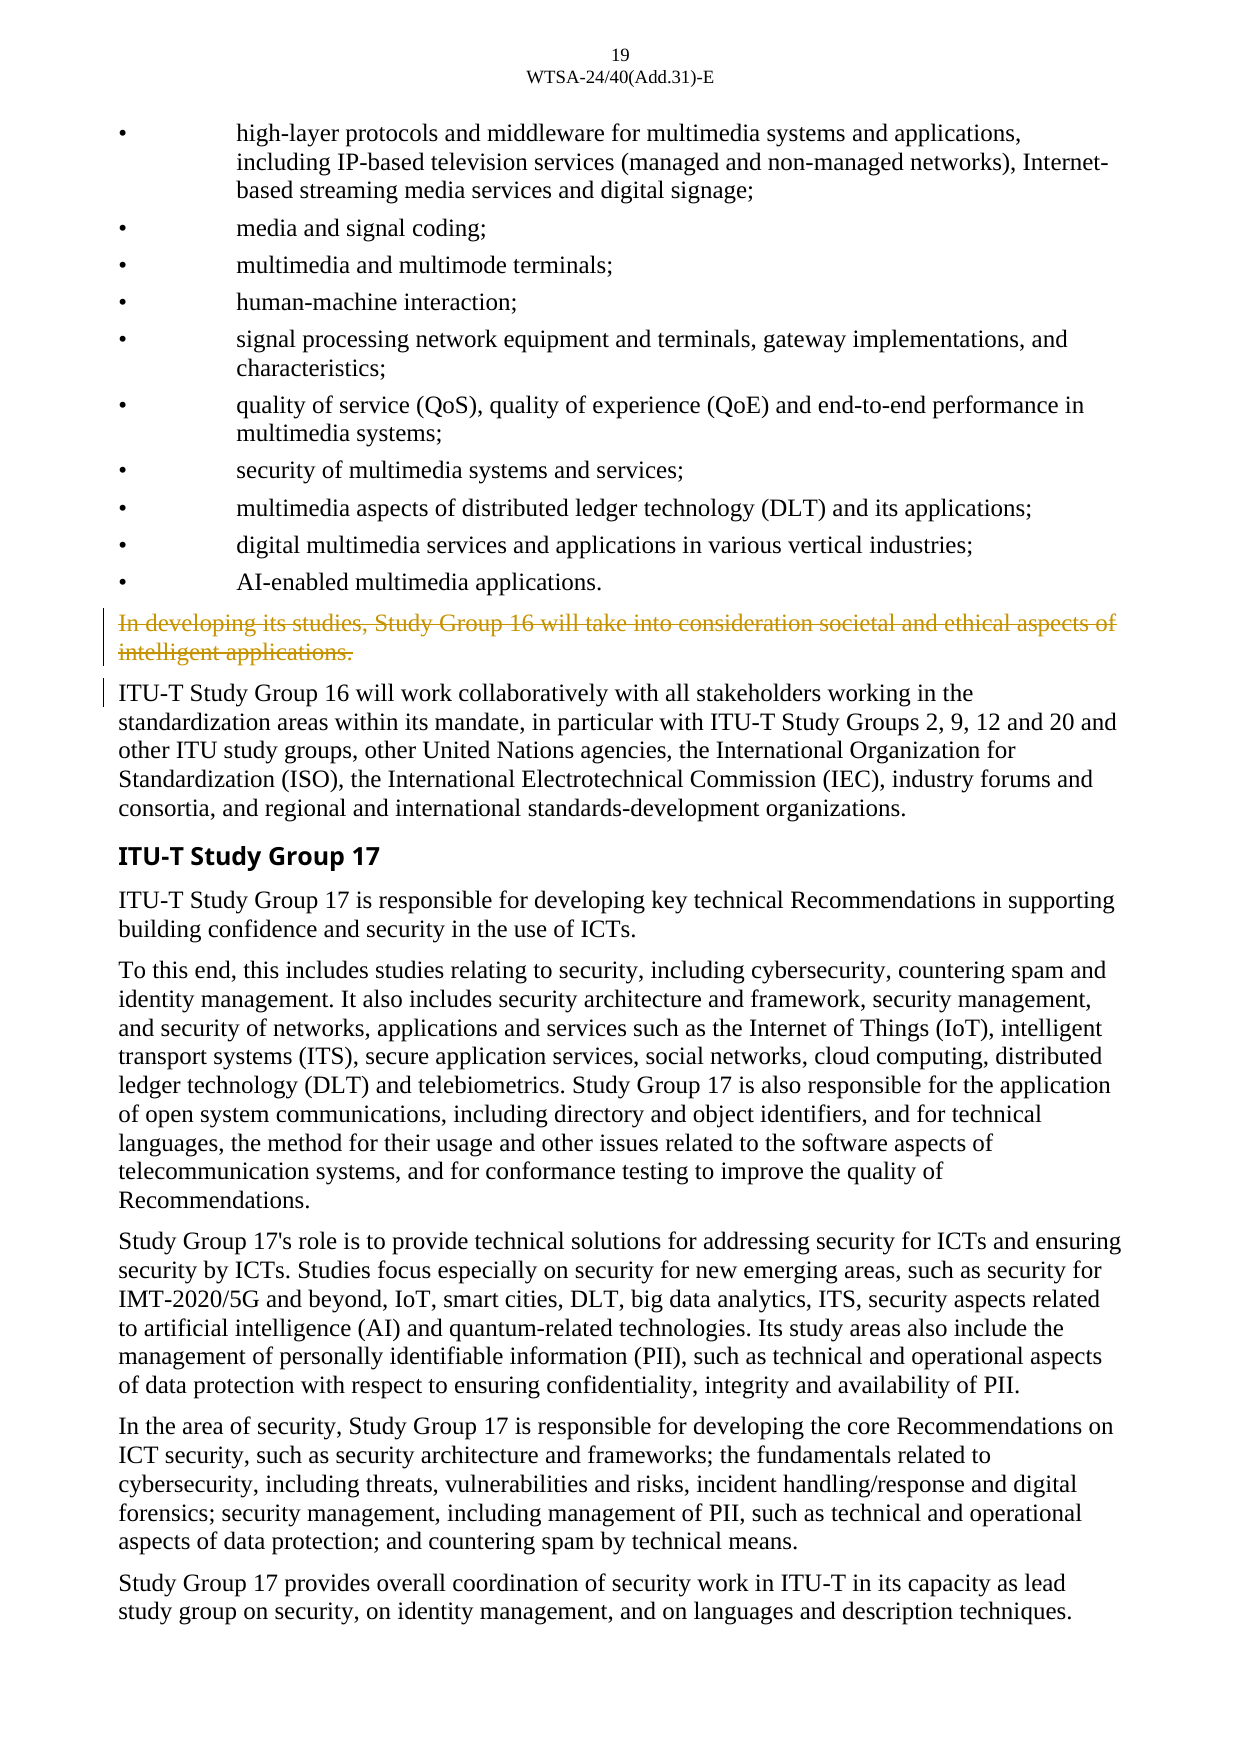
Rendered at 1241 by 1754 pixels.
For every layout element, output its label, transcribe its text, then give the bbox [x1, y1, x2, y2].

text • human-machine interaction; [118, 287, 1122, 316]
text • signal processing network equipment and terminals, gateway implementations, and characteristics; [118, 324, 1122, 381]
text • media and signal coding; [118, 213, 1122, 241]
subtitle ITU-T Study Group 17 [118, 838, 1122, 873]
text • digital multimedia services and applications in various vertical industries; [118, 530, 1122, 558]
text In the area of security, Study Group 17 is responsible for developing the core Recommendations on ICT security, such as security architecture and frameworks; the fundamentals related to cybersecurity, including threats, vulnerabilities and risks, incident handling/response and digital forensics; security management, including management of PII, such as technical and operational aspects of data protection; and countering spam by technical means. [118, 1411, 1122, 1555]
text • AI-enabled multimedia applications. [118, 567, 1122, 596]
text • multimedia aspects of distributed ledger technology (DLT) and its applications; [118, 493, 1122, 521]
text • security of multimedia systems and services; [118, 456, 1122, 484]
text To this end, this includes studies relating to security, including cybersecurity, countering spam and identity management. It also includes security architecture and framework, security management, and security of networks, applications and services such as the Internet of Things (IoT), intelligent transport systems (ITS), secure application services, social networks, cloud computing, distributed ledger technology (DLT) and telebiometrics. Study Group 17 is also responsible for the application of open system communications, including directory and object identifiers, and for technical languages, the method for their usage and other issues related to the software aspects of telecommunication systems, and for conformance testing to improve the quality of Recommendations. [118, 955, 1122, 1214]
text ITU-T Study Group 16 will work collaboratively with all stakeholders working in the standardization areas within its mandate, in particular with ITU-T Study Groups 2, 9, 12 and 20 and other ITU study groups, other United Nations agencies, the International Organization for Standardization (ISO), the International Electrotechnical Commission (IEC), industry forums and consortia, and regional and international standards-development organizations. [118, 678, 1122, 822]
text Study Group 17's role is to provide technical solutions for addressing security for ICTs and ensuring security by ICTs. Studies focus especially on security for new emerging areas, such as security for IMT-2020/5G and beyond, IoT, smart cities, DLT, big data analytics, ITS, security aspects related to artificial intelligence (AI) and quantum-related technologies. Its study areas also include the management of personally identifiable information (PII), such as technical and operational aspects of data protection with respect to ensuring confidentiality, integrity and availability of PII. [118, 1226, 1122, 1399]
text • quality of service (QoS), quality of experience (QoE) and end-to-end performance in multimedia systems; [118, 390, 1122, 447]
text • multimedia and multimode terminals; [118, 250, 1122, 278]
text Study Group 17 provides overall coordination of security work in ITU-T in its capacity as lead study group on security, on identity management, and on languages and description techniques. [118, 1568, 1122, 1625]
text ITU-T Study Group 17 is responsible for developing key technical Recommendations in supporting building confidence and security in the use of ICTs. [118, 885, 1122, 943]
text • high-layer protocols and middleware for multimedia systems and applications, including IP-based television services (managed and non-managed networks), Internet-based streaming media services and digital signage; [118, 118, 1122, 204]
